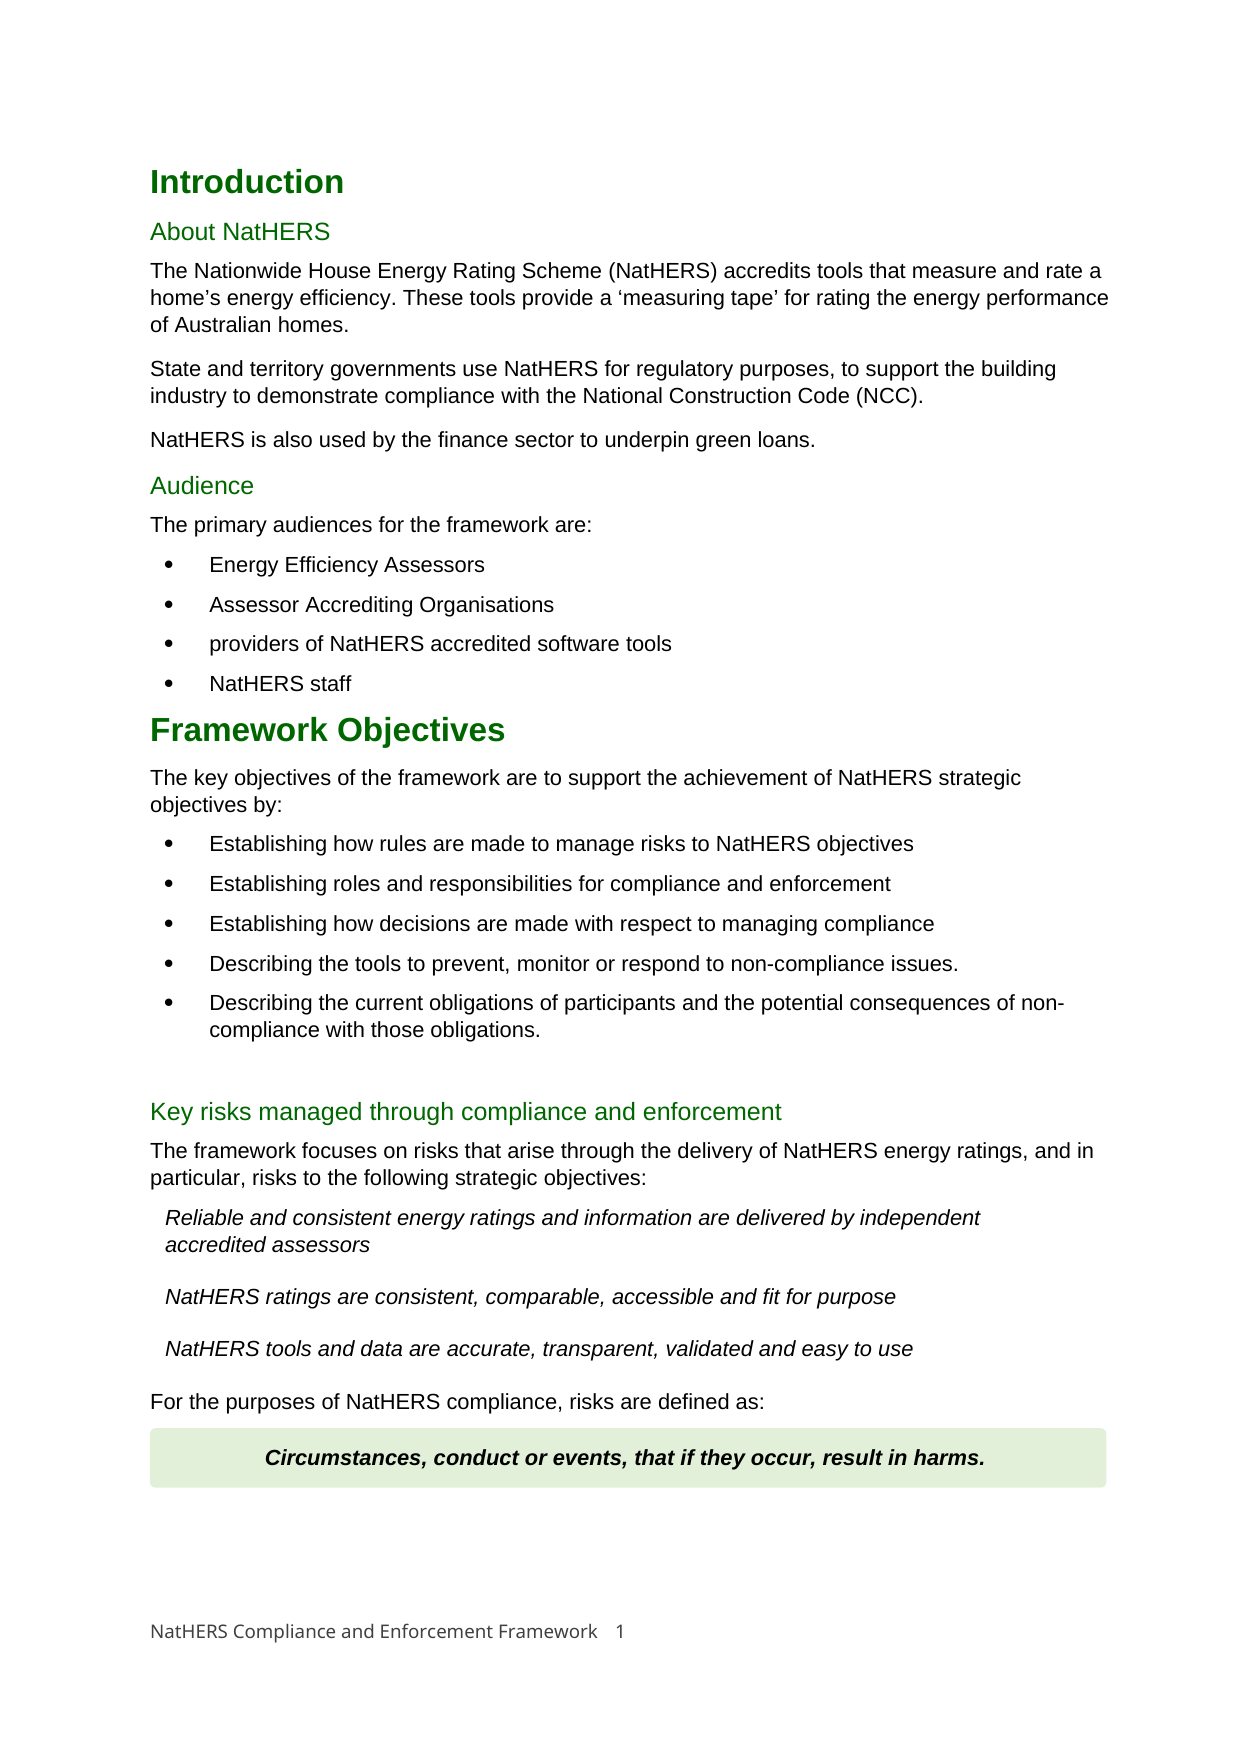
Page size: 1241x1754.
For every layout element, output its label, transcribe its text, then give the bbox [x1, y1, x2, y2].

subtitle Framework Objectives [150, 711, 1110, 749]
text For the purposes of NatHERS compliance, risks are defined as: [150, 1388, 1110, 1414]
subtitle Audience [150, 471, 1110, 499]
subtitle Introduction [150, 162, 1110, 201]
text Reliable and consistent energy ratings and information are delivered by independent accredited assessors [165, 1205, 1079, 1257]
list NatHERS staff [165, 671, 1110, 696]
text State and territory governments use NatHERS for regulatory purposes, to support the building industry to demonstrate compliance with the National Construction Code (NCC). [150, 356, 1110, 408]
list Establishing how rules are made to manage risks to NatHERS objectives [165, 831, 1110, 857]
list Establishing how decisions are made with respect to managing compliance [165, 911, 1110, 936]
list Assessor Accrediting Organisations [165, 591, 1110, 617]
text The primary audiences for the framework are: [150, 512, 1110, 537]
text The key objectives of the framework are to support the achievement of NatHERS strategic objectives by: [150, 764, 1110, 817]
text NatHERS ratings are consistent, comparable, accessible and fit for purpose [165, 1284, 1079, 1309]
list Describing the current obligations of participants and the potential consequences of non-compliance with those obligations. [165, 990, 1110, 1042]
text NatHERS is also used by the finance sector to underpin green loans. [150, 427, 1110, 452]
list Describing the tools to prevent, monitor or respond to non-compliance issues. [165, 950, 1110, 976]
list Energy Efficiency Assessors [165, 552, 1110, 577]
subtitle About NatHERS [150, 216, 1110, 245]
text The framework focuses on risks that arise through the delivery of NatHERS energy ratings, and in particular, risks to the following strategic objectives: [150, 1138, 1110, 1190]
subtitle Key risks managed through compliance and enforcement [150, 1097, 1110, 1125]
text The Nationwide House Energy Rating Scheme (NatHERS) accredits tools that measure and rate a home’s energy efficiency. These tools provide a ‘measuring tape’ for rating the energy performance of Australian homes. [150, 258, 1110, 337]
text NatHERS tools and data are accurate, transparent, validated and easy to use [165, 1336, 1079, 1362]
list Establishing roles and responsibilities for compliance and enforcement [165, 871, 1110, 896]
list providers of NatHERS accredited software tools [165, 631, 1110, 656]
